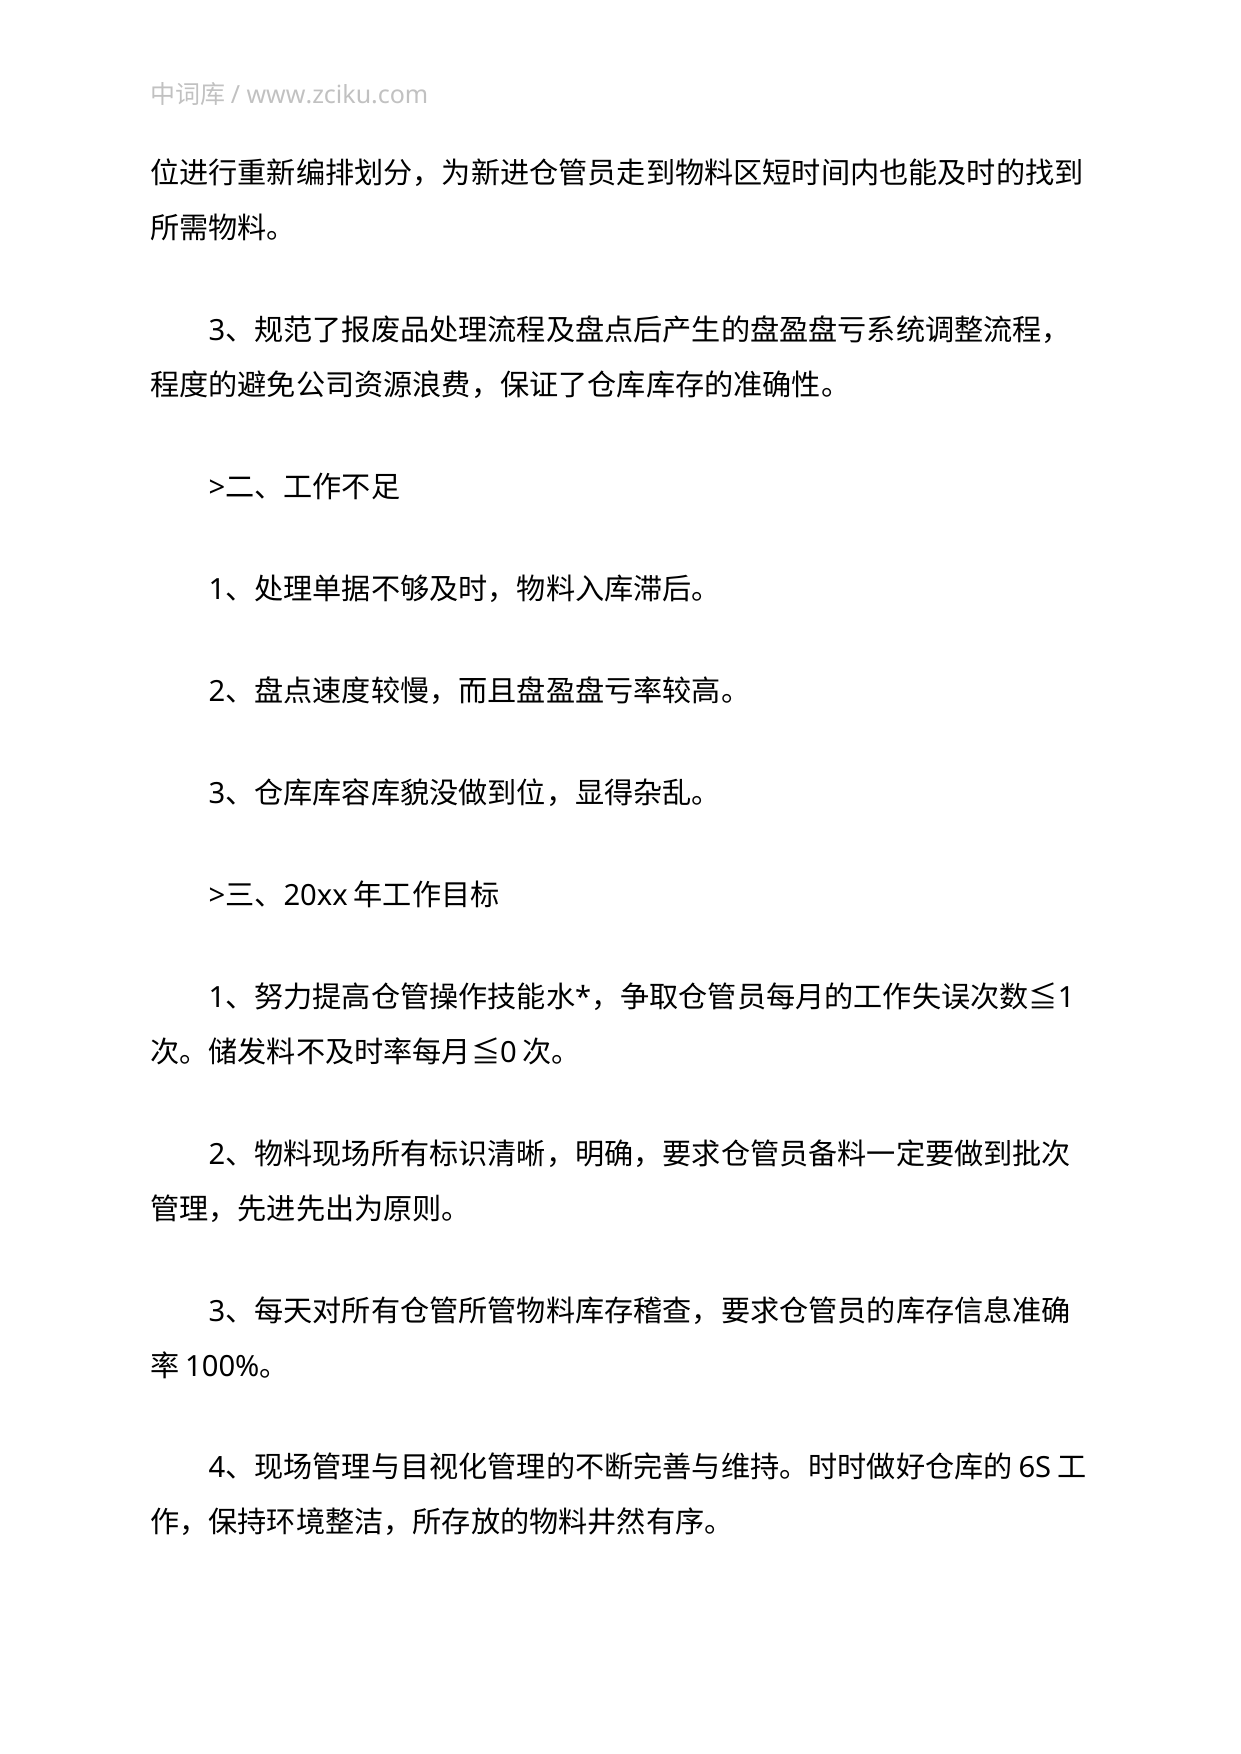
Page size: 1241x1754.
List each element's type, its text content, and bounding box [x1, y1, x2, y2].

text 1、努力提高仓管操作技能水*，争取仓管员每月的工作失误次数≦1次。储发料不及时率每月≦0次。 [150, 973, 1090, 1071]
text 3、每天对所有仓管所管物料库存稽查，要求仓管员的库存信息准确率100%。 [150, 1287, 1090, 1384]
text 3、仓库库容库貌没做到位，显得杂乱。 [150, 769, 1090, 812]
text 2、物料现场所有标识清晰，明确，要求仓管员备料一定要做到批次管理，先进先出为原则。 [150, 1130, 1090, 1228]
text 2、盘点速度较慢，而且盘盈盘亏率较高。 [150, 667, 1090, 710]
text >三、20xx年工作目标 [150, 871, 1090, 914]
text >二、工作不足 [150, 463, 1090, 506]
text 3、规范了报废品处理流程及盘点后产生的盘盈盘亏系统调整流程，程度的避免公司资源浪费，保证了仓库库存的准确性。 [150, 307, 1090, 404]
text 4、现场管理与目视化管理的不断完善与维持。时时做好仓库的6S工作，保持环境整洁，所存放的物料井然有序。 [150, 1444, 1090, 1541]
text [150, 150, 1090, 247]
text 1、处理单据不够及时，物料入库滞后。 [150, 565, 1090, 608]
